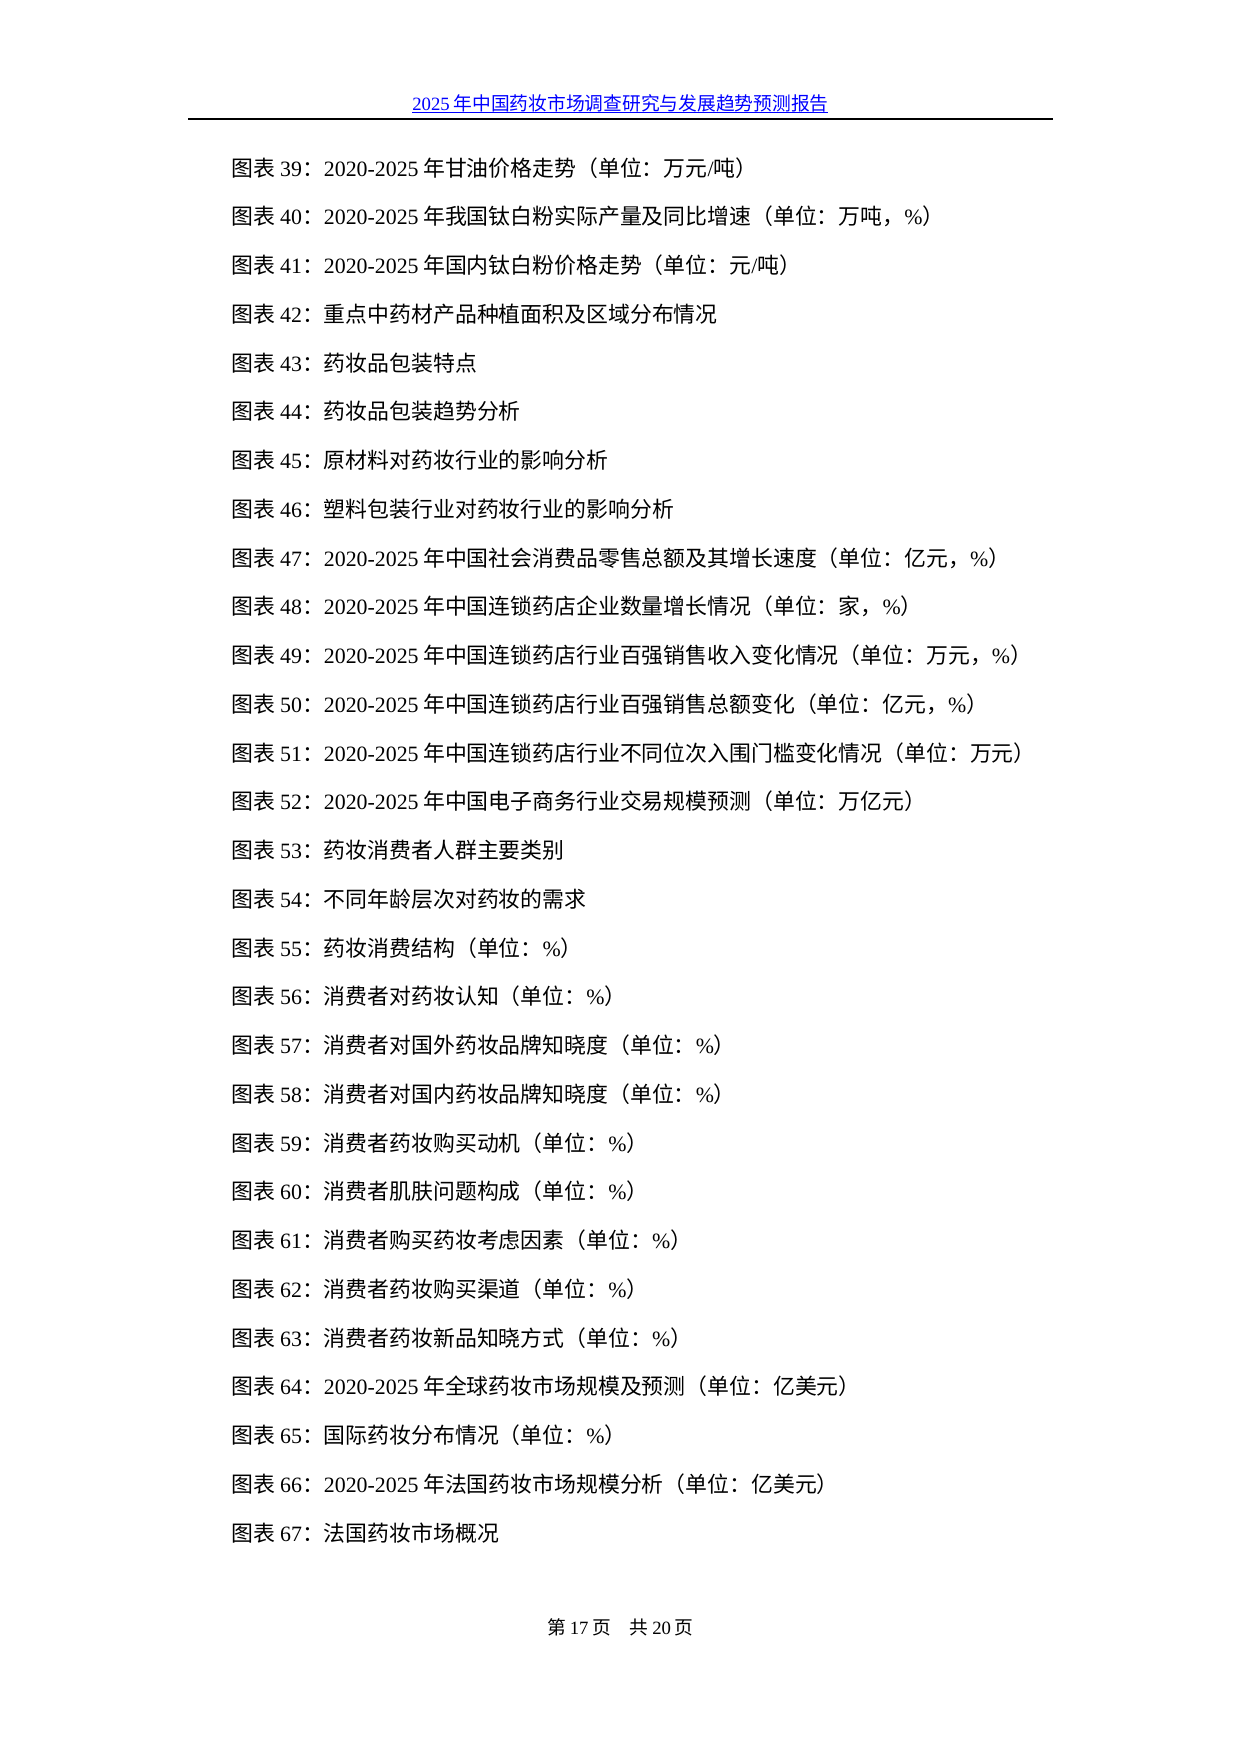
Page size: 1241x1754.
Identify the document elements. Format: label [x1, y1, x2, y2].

text [187, 150, 1053, 1548]
